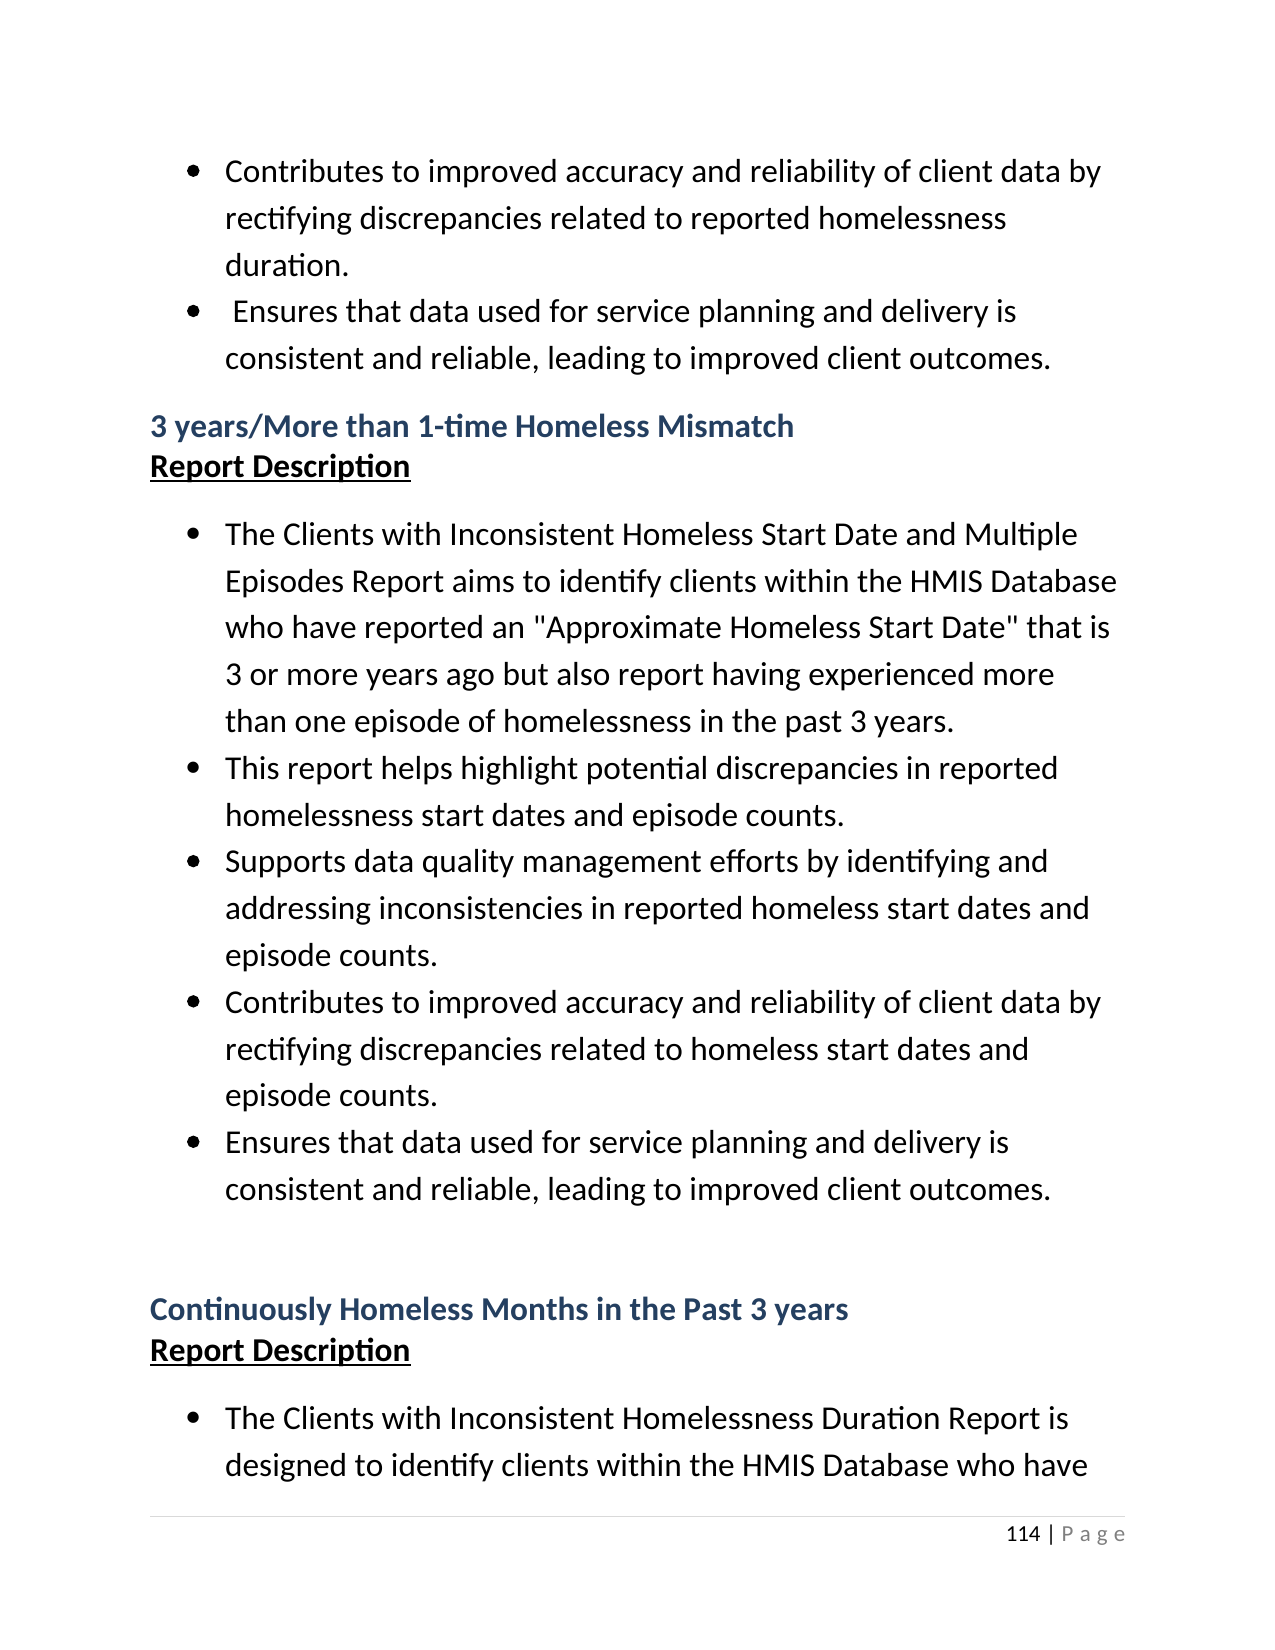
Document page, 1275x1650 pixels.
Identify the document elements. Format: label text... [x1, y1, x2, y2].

list This report helps highlight potential discrepancies in reported homelessness start dates and episode counts. [187, 747, 1125, 834]
list Ensures that data used for service planning and delivery is consistent and reliable, leading to improved client outcomes. [187, 1121, 1125, 1208]
list Ensures that data used for service planning and delivery is consistent and reliable, leading to improved client outcomes. [187, 290, 1125, 378]
text Report Description [150, 445, 1125, 486]
subtitle Continuously Homeless Months in the Past 3 years [150, 1288, 1125, 1329]
subtitle 3 years/More than 1-time Homeless Mismatch [150, 405, 1125, 445]
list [187, 1397, 1125, 1484]
list Supports data quality management efforts by identifying and addressing inconsistencies in reported homeless start dates and episode counts. [187, 840, 1125, 975]
text Report Description [150, 1329, 1125, 1370]
list The Clients with Inconsistent Homeless Start Date and Multiple Episodes Report aims to identify clients within the HMIS Database who have reported an "Approximate Homeless Start Date" that is 3 or more years ago but also report having experienced more than one episode of homelessness in the past 3 years. [187, 513, 1125, 741]
list Contributes to improved accuracy and reliability of client data by rectifying discrepancies related to homeless start dates and episode counts. [187, 981, 1125, 1115]
list Contributes to improved accuracy and reliability of client data by rectifying discrepancies related to reported homelessness duration. [187, 150, 1125, 284]
